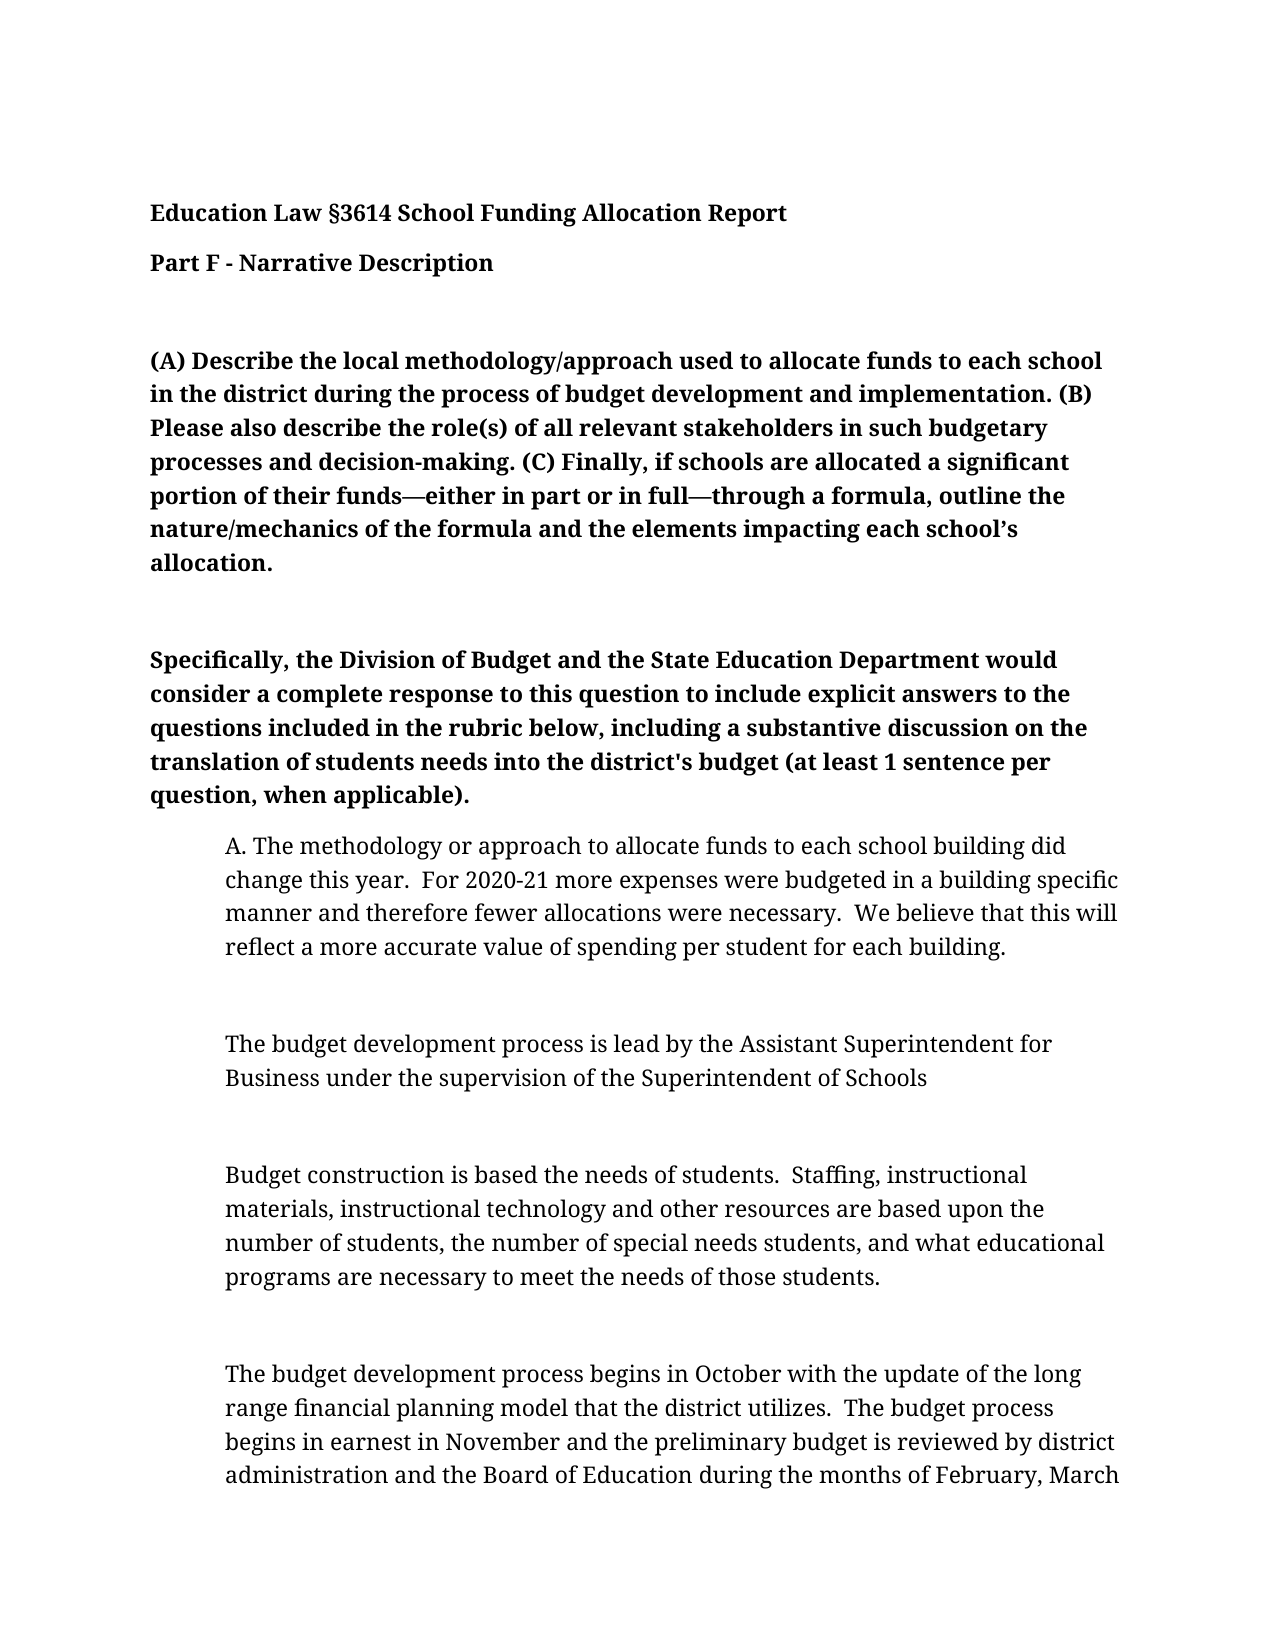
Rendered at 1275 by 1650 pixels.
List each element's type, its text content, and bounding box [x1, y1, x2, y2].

list (A) Describe the local methodology/approach used to allocate funds to each school in the district during the process of budget development and implementation. (B) Please also describe the role(s) of all relevant stakeholders in such budgetary processes and decision-making. (C) Finally, if schools are allocated a significant portion of their funds—either in part or in full—through a formula, outline the nature/mechanics of the formula and the elements impacting each school’s allocation. [150, 344, 1125, 578]
text Education Law §3614 School Funding Allocation Report [150, 197, 1125, 228]
text Budget construction is based the needs of students. Staffing, instructional materials, instructional technology and other resources are based upon the number of students, the number of special needs students, and what educational programs are necessary to meet the needs of those students. [225, 1159, 1125, 1292]
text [225, 1358, 1125, 1490]
text A. The methodology or approach to allocate funds to each school building did change this year. For 2020-21 more expenses were budgeted in a building specific manner and therefore fewer allocations were necessary. We believe that this will reflect a more accurate value of spending per student for each building. [225, 830, 1125, 962]
text Part F - Narrative Description [150, 247, 1125, 278]
text The budget development process is lead by the Assistant Superintendent for Business under the supervision of the Superintendent of Schools [225, 1028, 1125, 1093]
text Specifically, the Division of Budget and the State Education Department would consider a complete response to this question to include explicit answers to the questions included in the rubric below, including a substantive discussion on the translation of students needs into the district's budget (at least 1 sentence per question, when applicable). [150, 644, 1125, 811]
